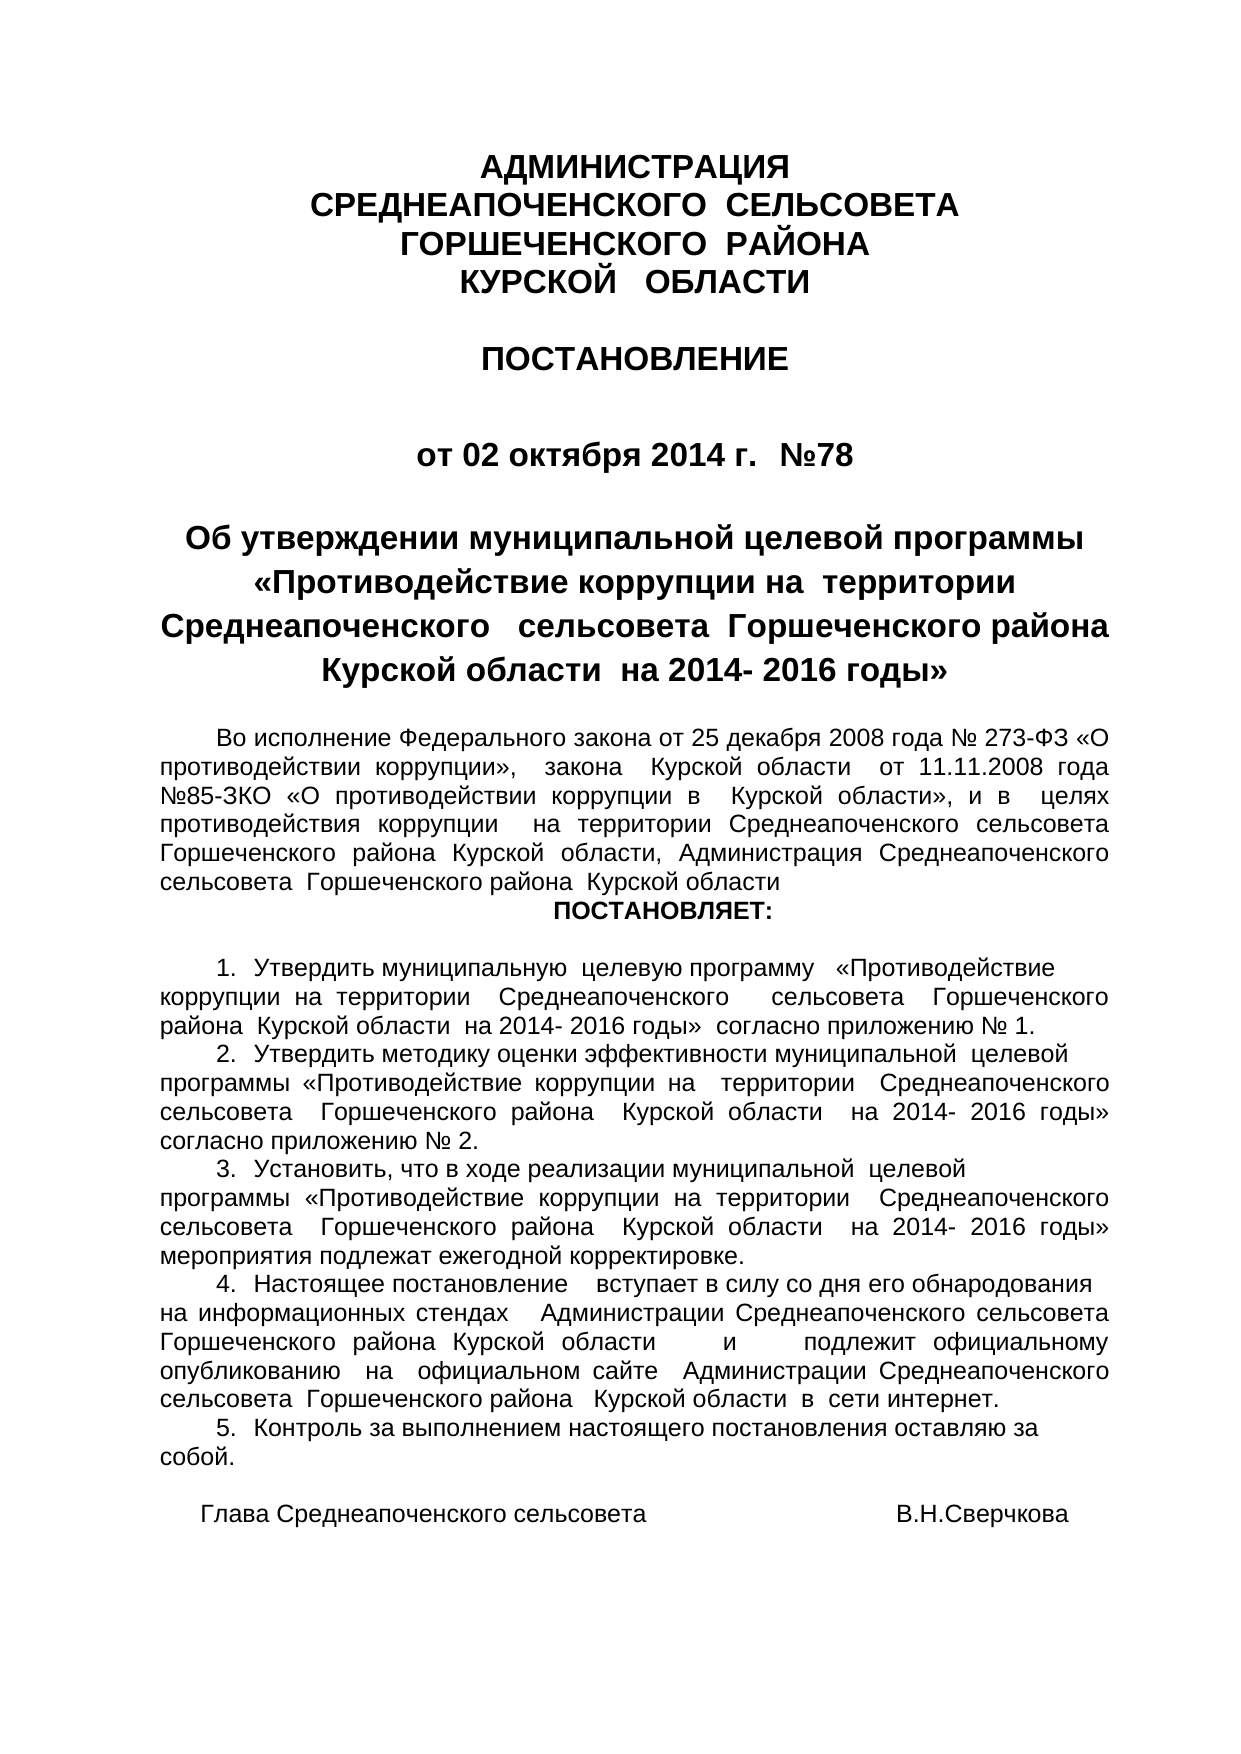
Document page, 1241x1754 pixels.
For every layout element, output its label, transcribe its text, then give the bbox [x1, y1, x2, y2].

text на информационных стендах Администрации Среднеапоченского сельсовета Горшеченского района Курской области и подлежит официальному опубликованию на официальном сайте Администрации Среднеапоченского сельсовета Горшеченского района Курской области в сети интернет. [159, 1298, 1110, 1413]
list Установить, что в ходе реализации муниципальной целевой [216, 1154, 1110, 1183]
title Об утверждении муниципальной целевой программы «Противодействие коррупции на территории Среднеапоченского сельсовета Горшеченского района Курской области на 2014- 2016 годы» [159, 518, 1110, 689]
text ГОРШЕЧЕНСКОГО РАЙОНА [159, 224, 1110, 262]
text от 02 октября . №78 [159, 435, 1110, 473]
text программы «Противодействие коррупции на территории Среднеапоченского сельсовета Горшеченского района Курской области на 2014- 2016 годы» мероприятия подлежат ежегодной корректировке. [159, 1183, 1110, 1269]
text Глава Среднеапоченского сельсовета В.Н.Сверчкова [159, 1499, 1110, 1528]
text СРЕДНЕАПОЧЕНСКОГО СЕЛЬСОВЕТА [159, 185, 1110, 224]
list Утвердить муниципальную целевую программу «Противодействие [216, 953, 1110, 982]
text ПОСТАНОВЛЯЕТ: [159, 896, 1110, 924]
list Настоящее постановление вступает в силу со дня его обнародования [216, 1269, 1110, 1298]
text АДМИНИСТРАЦИЯ [159, 147, 1110, 185]
text коррупции на территории Среднеапоченского сельсовета Горшеченского района Курской области на 2014- 2016 годы» согласно приложению № 1. [159, 982, 1110, 1039]
list Контроль за выполнением настоящего постановления оставляю за [216, 1413, 1110, 1442]
text собой. [159, 1442, 1110, 1471]
text программы «Противодействие коррупции на территории Среднеапоченского сельсовета Горшеченского района Курской области на 2014- 2016 годы» согласно приложению № 2. [159, 1068, 1110, 1154]
text ПОСТАНОВЛЕНИЕ [159, 339, 1110, 377]
text Во исполнение Федерального закона от 25 декабря 2008 года № 273-ФЗ «О противодействии коррупции», закона Курской области от 11.11.2008 года №85-ЗКО «О противодействии коррупции в Курской области», и в целях противодействия коррупции на территории Среднеапоченского сельсовета Горшеченского района Курской области, Администрация Среднеапоченского сельсовета Горшеченского района Курской области [159, 723, 1110, 896]
text КУРСКОЙ ОБЛАСТИ [159, 262, 1110, 301]
list Утвердить методику оценки эффективности муниципальной целевой [216, 1039, 1110, 1068]
